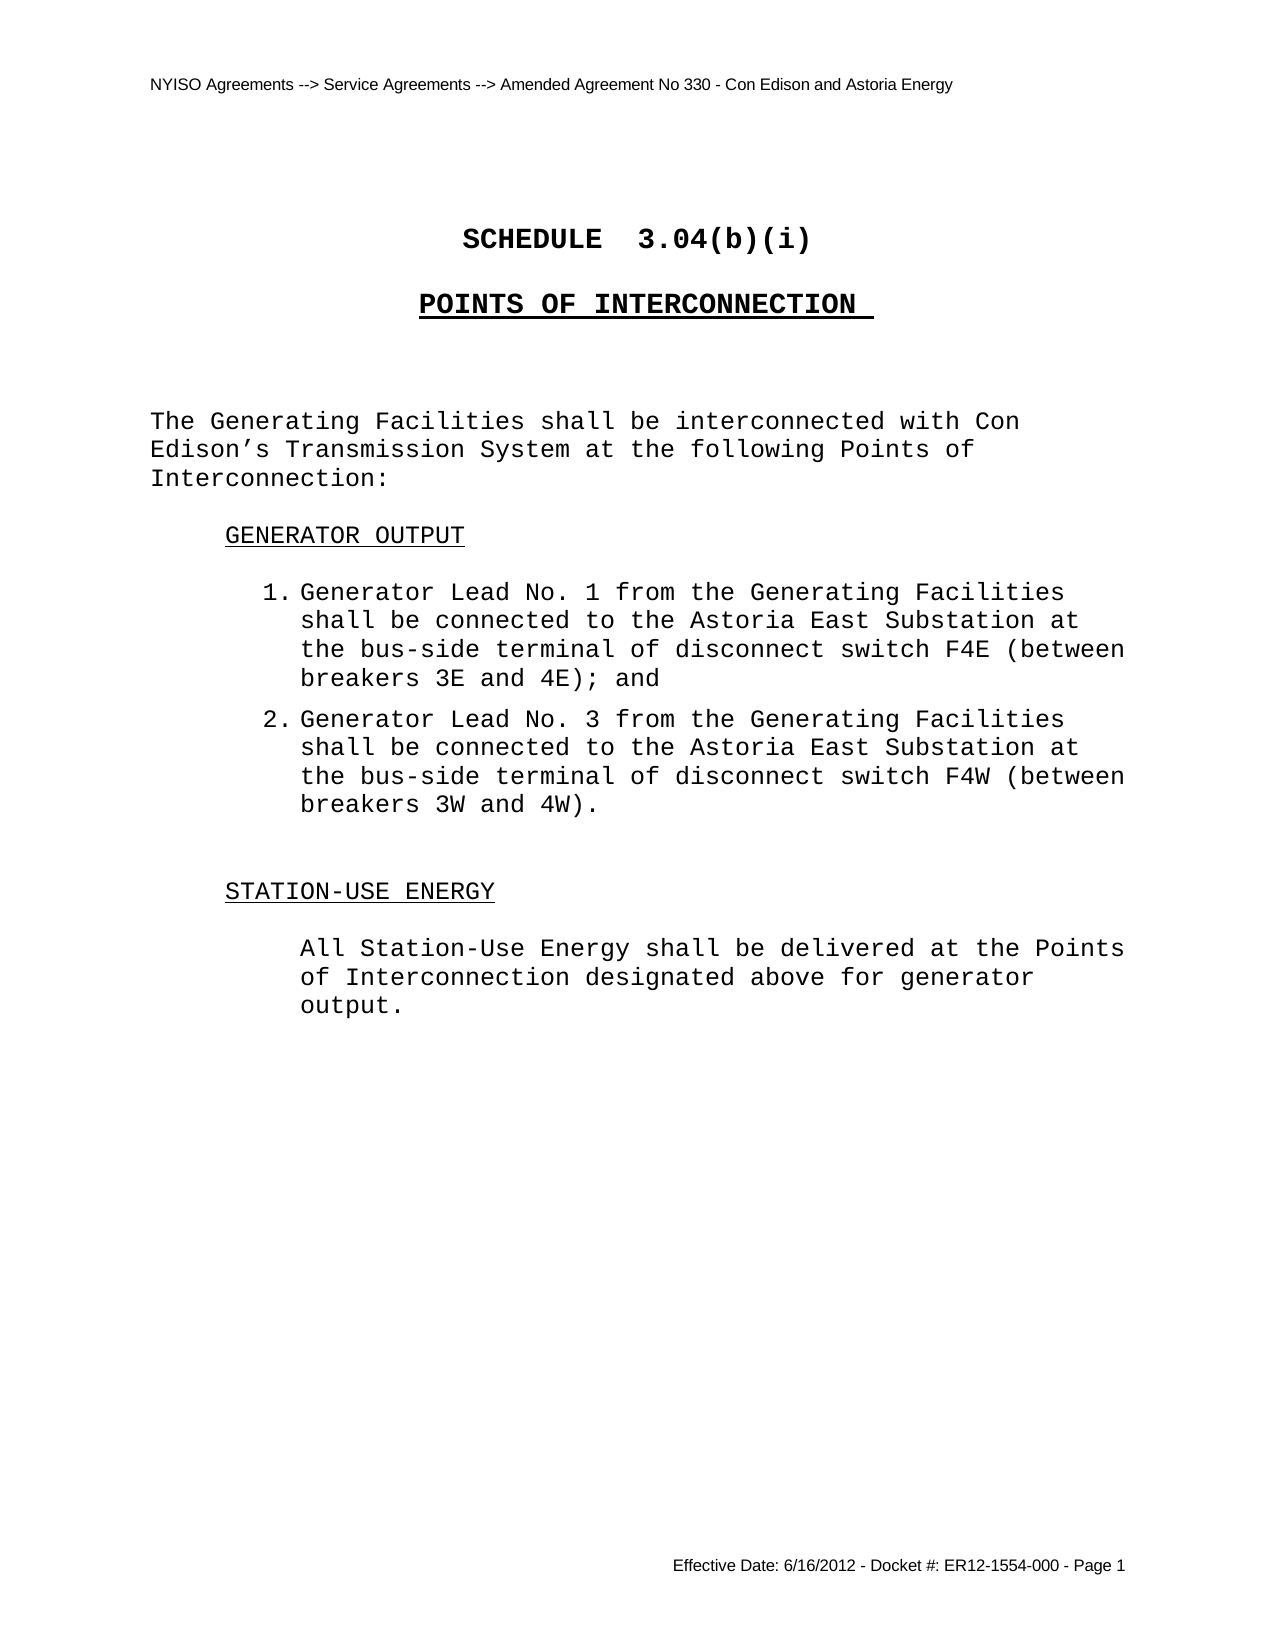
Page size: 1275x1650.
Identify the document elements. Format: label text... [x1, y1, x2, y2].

text STATION-USE ENERGY [225, 878, 1125, 907]
text GENERATOR OUTPUT [225, 522, 1125, 551]
list Generator Lead No. 3 from the Generating Facilities shall be connected to the Astoria East Substation at the bus-side terminal of disconnect switch F4W (between breakers 3W and 4W). [262, 706, 1125, 820]
text SCHEDULE 3.04(b)(i) [150, 225, 1125, 257]
list Generator Lead No. 1 from the Generating Facilities shall be connected to the Astoria East Substation at the bus-side terminal of disconnect switch F4E (between breakers 3E and 4E); and [262, 579, 1125, 693]
text All Station-Use Energy shall be delivered at the Points of Interconnection designated above for generator output. [300, 935, 1125, 1021]
text The Generating Facilities shall be interconnected with Con Edison’s Transmission System at the following Points of Interconnection: [150, 408, 1125, 494]
text POINTS OF INTERCONNECTION [150, 290, 1125, 322]
